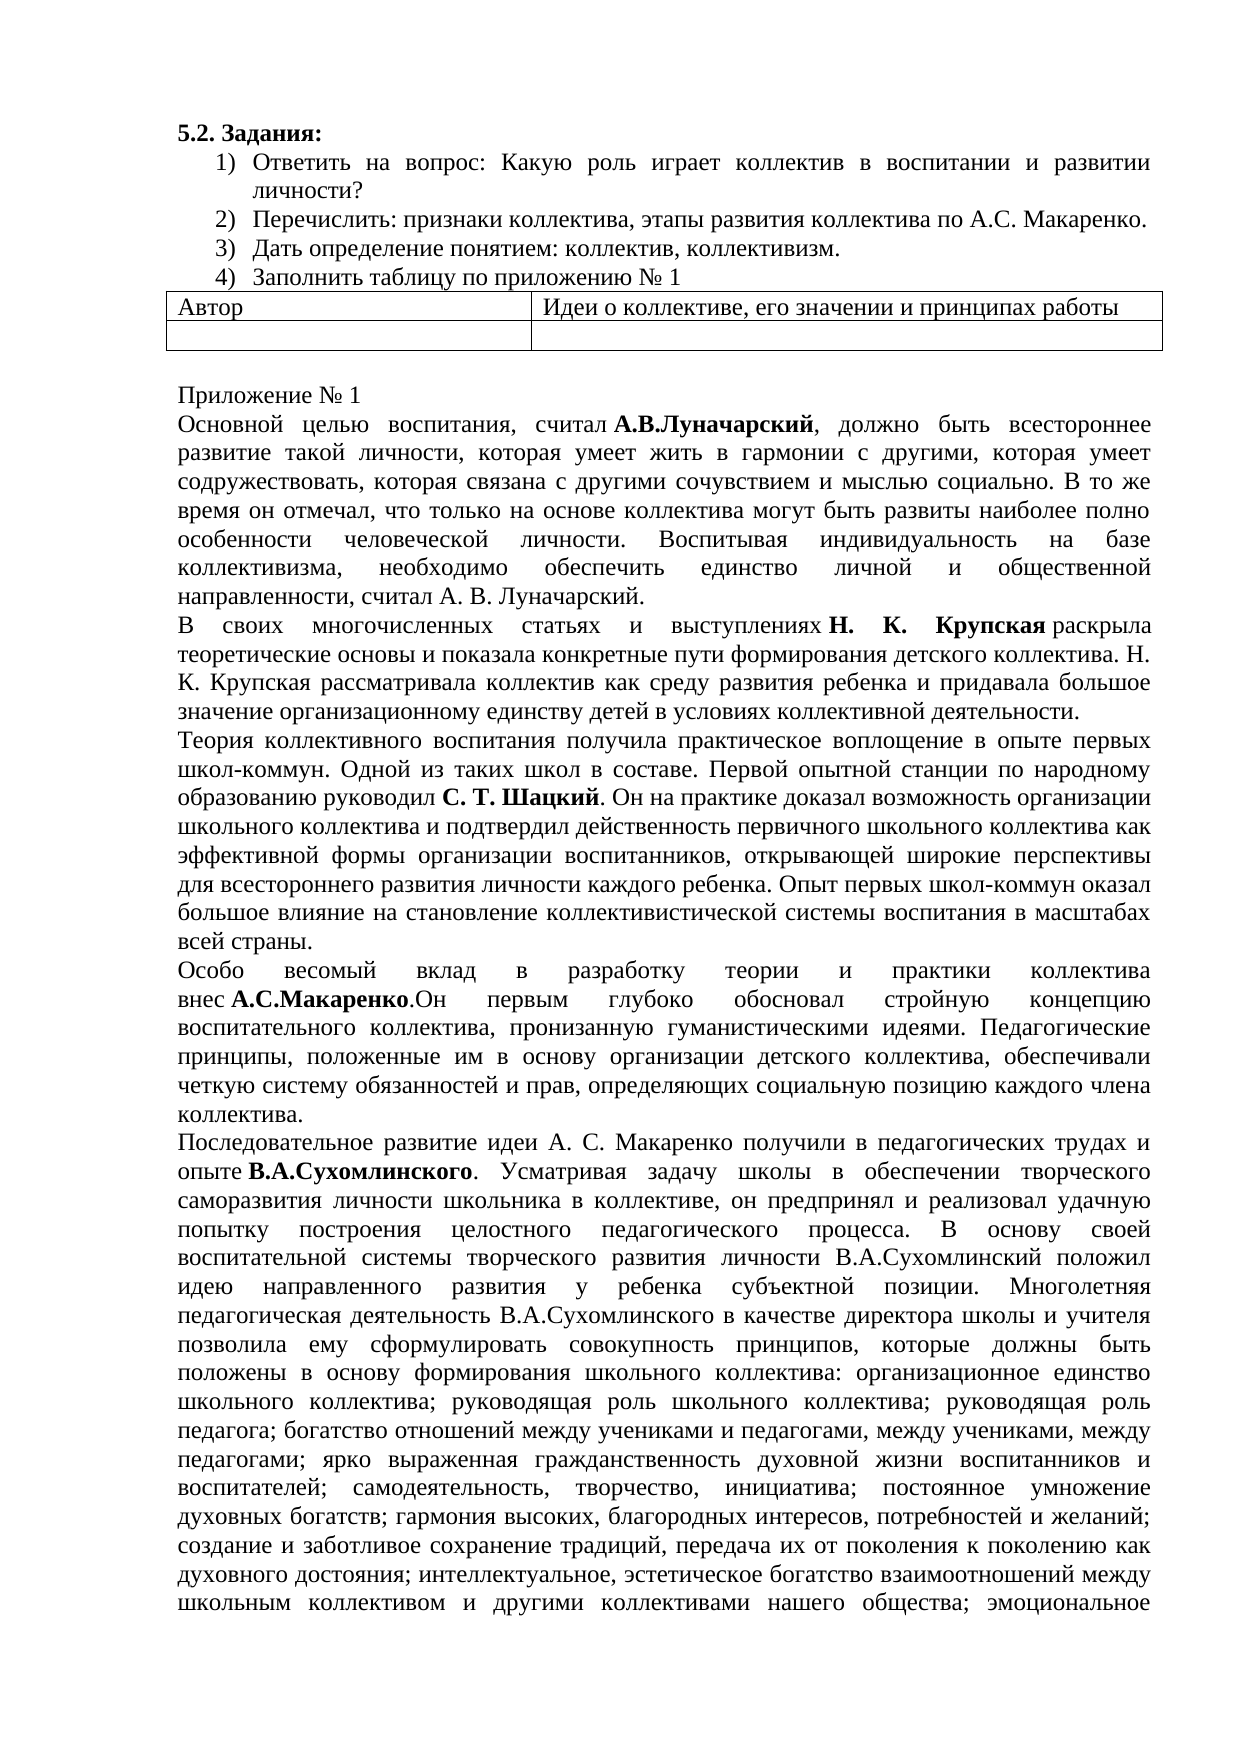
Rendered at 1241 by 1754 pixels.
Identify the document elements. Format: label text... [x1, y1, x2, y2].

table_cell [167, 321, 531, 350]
list Дать определение понятием: коллектив, коллективизм. [215, 233, 1152, 262]
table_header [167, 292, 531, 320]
list Ответить на вопрос: Какую роль играет коллектив в воспитании и развитии личности? [215, 147, 1152, 204]
text Теория коллективного воспитания получила практическое воплощение в опыте первых школ-коммун. Одной из таких школ в составе. Первой опытной станции по народному образованию руководил С. Т. Шацкий. Он на практике доказал возможность организации школьного коллектива и подтвердил действенность первичного школьного коллектива как эффективной формы организации воспитанников, открывающей широкие перспективы для всестороннего развития личности каждого ребенка. Опыт первых школ-коммун оказал большое влияние на становление коллективистической системы воспитания в масштабах всей страны. [177, 725, 1152, 955]
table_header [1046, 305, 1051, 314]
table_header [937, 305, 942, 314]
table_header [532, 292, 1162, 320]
text В своих многочисленных статьях и выступлениях Н. К. Крупская раскрыла теоретические основы и показала конкретные пути формирования детского коллектива. Н. К. Крупская рассматривала коллектив как среду развития ребенка и придавала большое значение организационному единству детей в условиях коллективной деятельности. [177, 610, 1152, 725]
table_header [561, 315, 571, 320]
list Заполнить таблицу по приложению № 1 [215, 262, 1152, 291]
list Перечислить: признаки коллектива, этапы развития коллектива по А.С. Макаренко. [215, 204, 1152, 233]
text Основной целью воспитания, считал А.В.Луначарский, должно быть всестороннее развитие такой личности, которая умеет жить в гармонии с другими, которая умеет содружествовать, которая связана с другими сочувствием и мыслью социально. В то же время он отмечал, что только на основе коллектива могут быть развиты наиболее полно особенности человеческой личности. Воспитывая индивидуальность на базе коллективизма, необходимо обеспечить единство личной и общественной направленности, считал А. В. Луначарский. [177, 409, 1152, 610]
text 5.2. Задания: [177, 118, 1152, 147]
text Приложение № 1 [177, 380, 1152, 409]
text Особо весомый вклад в разработку теории и практики коллектива внес А.С.Макаренко.Он первым глубоко обосновал стройную концепцию воспитательного коллектива, пронизанную гуманистическими идеями. Педагогические принципы, положенные им в основу организации детского коллектива, обеспечивали четкую систему обязанностей и прав, определяющих социальную позицию каждого члена коллектива. [177, 955, 1152, 1127]
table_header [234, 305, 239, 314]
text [177, 1127, 1152, 1616]
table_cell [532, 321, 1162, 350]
